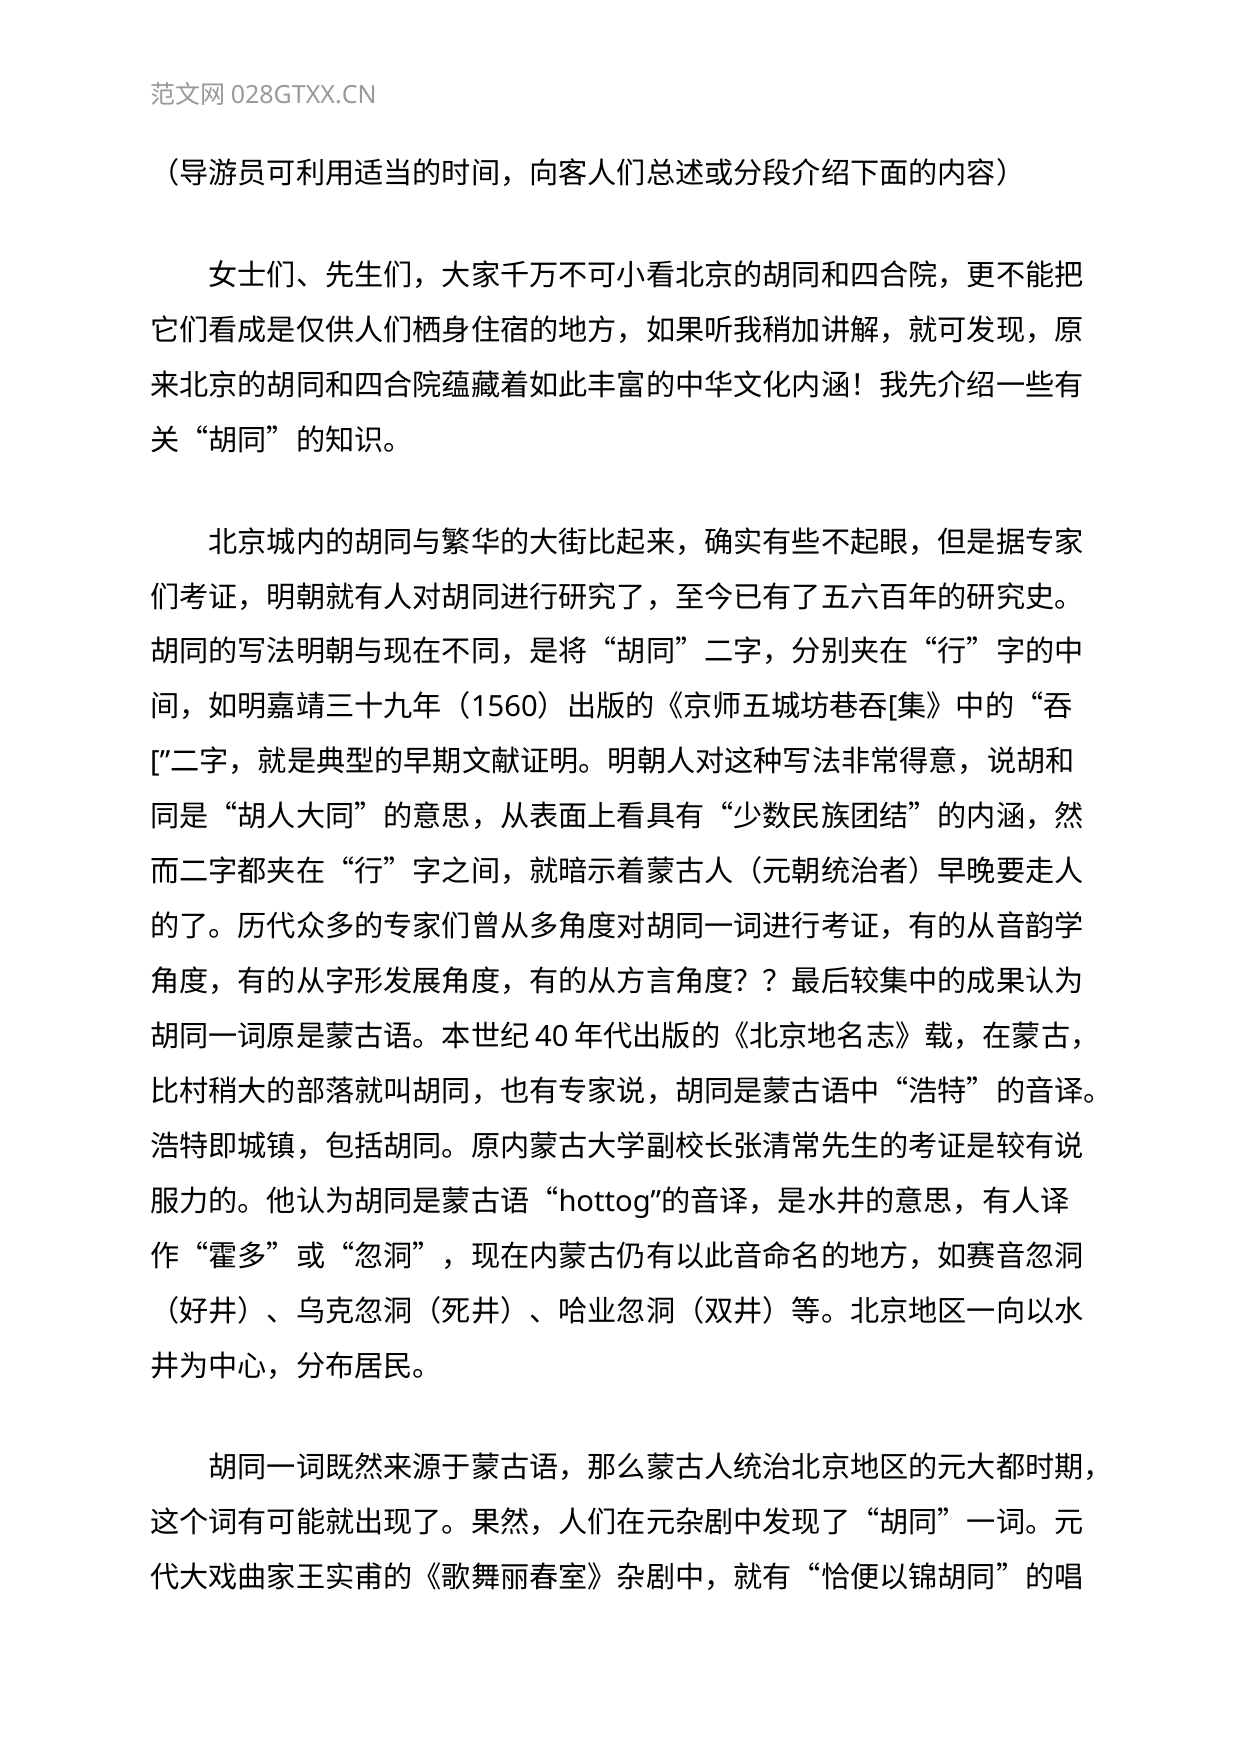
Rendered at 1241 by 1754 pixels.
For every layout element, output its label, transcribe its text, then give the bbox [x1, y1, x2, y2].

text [150, 150, 1090, 192]
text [150, 1444, 1090, 1596]
text 女士们、先生们，大家千万不可小看北京的胡同和四合院，更不能把它们看成是仅供人们栖身住宿的地方，如果听我稍加讲解，就可发现，原来北京的胡同和四合院蕴藏着如此丰富的中华文化内涵！我先介绍一些有关“胡同”的知识。 [150, 252, 1090, 459]
text 北京城内的胡同与繁华的大街比起来，确实有些不起眼，但是据专家们考证，明朝就有人对胡同进行研究了，至今已有了五六百年的研究史。胡同的写法明朝与现在不同，是将“胡同”二字，分别夹在“行”字的中间，如明嘉靖三十九年（1560）出版的《京师五城坊巷吞[集》中的“吞[”二字，就是典型的早期文献证明。明朝人对这种写法非常得意，说胡和同是“胡人大同”的意思，从表面上看具有“少数民族团结”的内涵，然而二字都夹在“行”字之间，就暗示着蒙古人（元朝统治者）早晚要走人的了。历代众多的专家们曾从多角度对胡同一词进行考证，有的从音韵学角度，有的从字形发展角度，有的从方言角度？？最后较集中的成果认为胡同一词原是蒙古语。本世纪40年代出版的《北京地名志》载，在蒙古，比村稍大的部落就叫胡同，也有专家说，胡同是蒙古语中“浩特”的音译。浩特即城镇，包括胡同。原内蒙古大学副校长张清常先生的考证是较有说服力的。他认为胡同是蒙古语“hottog”的音译，是水井的意思，有人译作“霍多”或“忽洞”，现在内蒙古仍有以此音命名的地方，如赛音忽洞（好井）、乌克忽洞（死井）、哈业忽洞（双井）等。北京地区一向以水井为中心，分布居民。 [150, 518, 1090, 1384]
